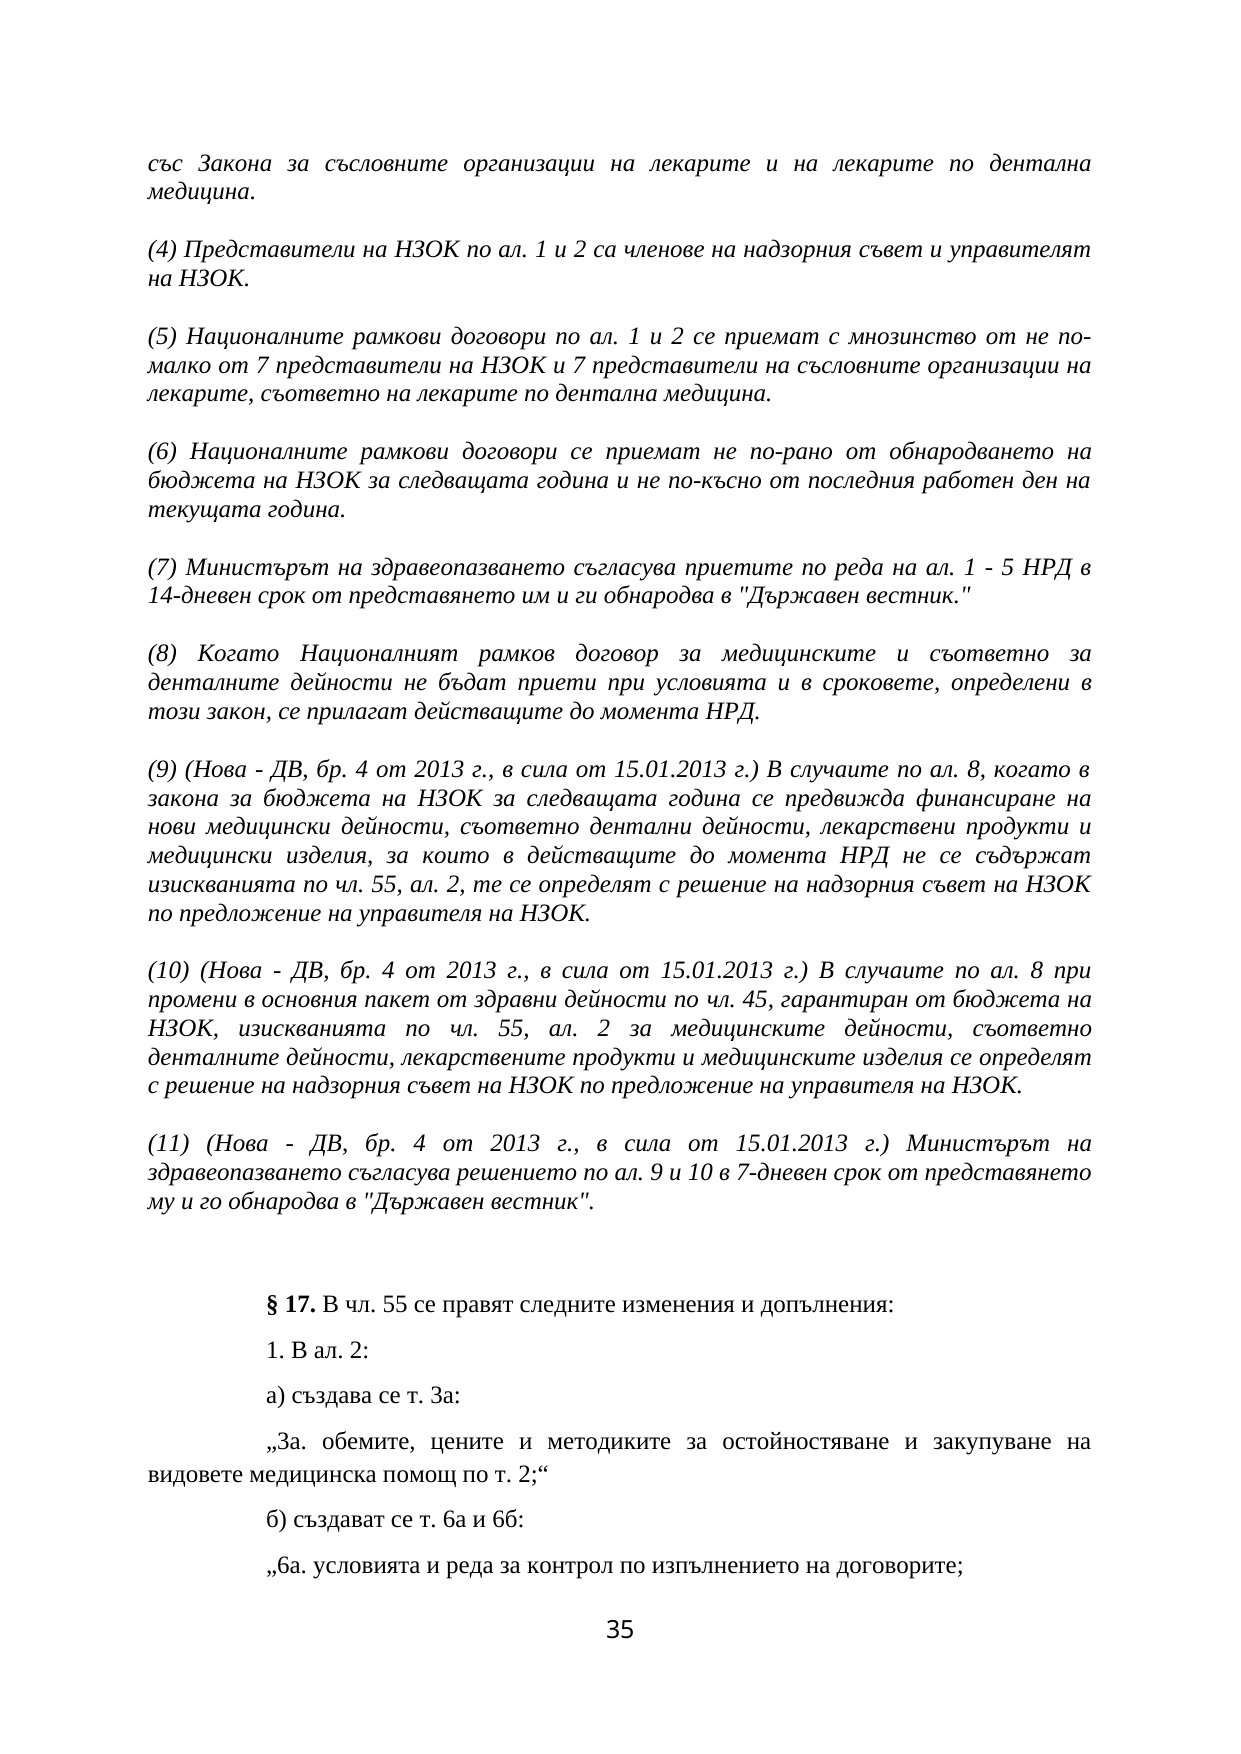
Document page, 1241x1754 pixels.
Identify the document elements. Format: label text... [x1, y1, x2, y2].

text „6а. условията и реда за контрол по изпълнението на договорите; [148, 1550, 1093, 1579]
text § 17. В чл. 55 се правят следните изменения и допълнения: [148, 1289, 1093, 1318]
text (8) Когато Националният рамков договор за медицинските и съответно за денталните дейности не бъдат приети при условията и в сроковете, определени в този закон, се прилагат действащите до момента НРД. [148, 638, 1093, 725]
text (10) (Нова - ДВ, бр. 4 от 2013 г., в сила от 15.01.2013 г.) В случаите по ал. 8 при промени в основния пакет от здравни дейности по чл. 45, гарантиран от бюджета на НЗОК, изискванията по чл. 55, ал. 2 за медицинските дейности, съответно денталните дейности, лекарствените продукти и медицинските изделия се определят с решение на надзорния съвет на НЗОК по предложение на управителя на НЗОК. [148, 956, 1093, 1099]
text а) създава се т. 3а: [148, 1380, 1093, 1409]
text (11) (Нова - ДВ, бр. 4 от 2013 г., в сила от 15.01.2013 г.) Министърът на здравеопазването съгласува решението по ал. 9 и 10 в 7-дневен срок от представянето му и го обнародва в "Държавен вестник". [148, 1128, 1093, 1215]
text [148, 148, 1093, 205]
text (7) Министърът на здравеопазването съгласува приетите по реда на ал. 1 - 5 НРД в 14-дневен срок от представянето им и ги обнародва в "Държавен вестник." [148, 552, 1093, 609]
text 1. В ал. 2: [148, 1335, 1093, 1364]
text б) създават се т. 6а и 6б: [148, 1504, 1093, 1533]
text (9) (Нова - ДВ, бр. 4 от 2013 г., в сила от 15.01.2013 г.) В случаите по ал. 8, когато в закона за бюджета на НЗОК за следващата година се предвижда финансиране на нови медицински дейности, съответно дентални дейности, лекарствени продукти и медицински изделия, за които в действащите до момента НРД не се съдържат изискванията по чл. 55, ал. 2, те се определят с решение на надзорния съвет на НЗОК по предложение на управителя на НЗОК. [148, 754, 1093, 926]
text (4) Представители на НЗОК по ал. 1 и 2 са членове на надзорния съвет и управителят на НЗОК. [148, 234, 1093, 292]
text (6) Националните рамкови договори се приемат не по-рано от обнародването на бюджета на НЗОК за следващата година и не по-късно от последния работен ден на текущата година. [148, 436, 1093, 523]
text „3а. обемите, цените и методиките за остойностяване и закупуване на видовете медицинска помощ по т. 2;“ [148, 1426, 1093, 1488]
text (5) Националните рамкови договори по ал. 1 и 2 се приемат с мнозинство от не по-малко от 7 представители на НЗОК и 7 представители на съсловните организации на лекарите, съответно на лекарите по дентална медицина. [148, 321, 1093, 407]
